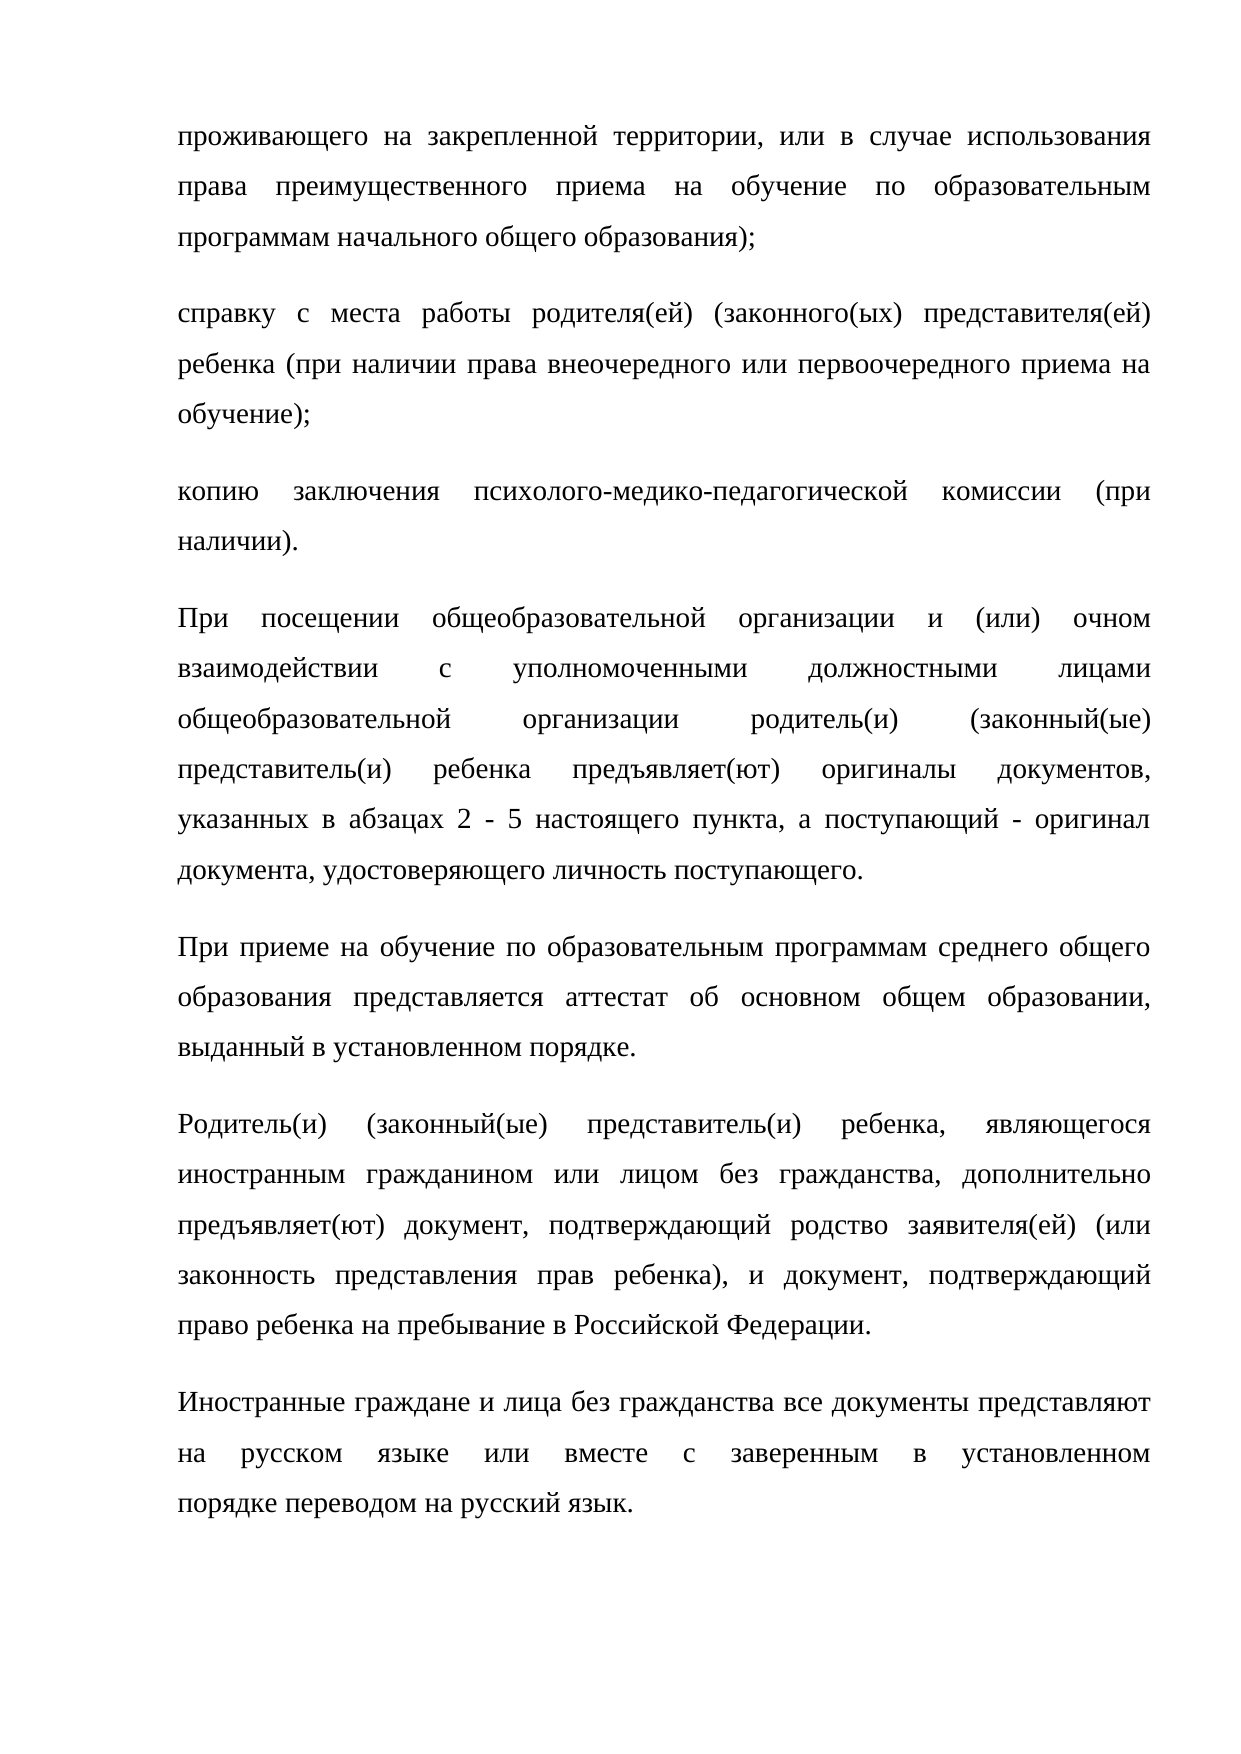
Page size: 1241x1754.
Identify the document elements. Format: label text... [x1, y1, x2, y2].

text При приеме на обучение по образовательным программам среднего общего образования представляется аттестат об основном общем образовании, выданный в установленном порядке. [177, 929, 1152, 1063]
text копию заключения психолого-медико-педагогической комиссии (при наличии). [177, 473, 1152, 557]
text Родитель(и) (законный(ые) представитель(и) ребенка, являющегося иностранным гражданином или лицом без гражданства, дополнительно предъявляет(ют) документ, подтверждающий родство заявителя(ей) (или законность представления прав ребенка), и документ, подтверждающий право ребенка на пребывание в Российской Федерации. [177, 1106, 1152, 1341]
text Иностранные граждане и лица без гражданства все документы представляют на русском языке или вместе с заверенным в установленном порядке переводом на русский язык. [177, 1384, 1152, 1518]
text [177, 118, 1152, 252]
text справку с места работы родителя(ей) (законного(ых) представителя(ей) ребенка (при наличии права внеочередного или первоочередного приема на обучение); [177, 296, 1152, 430]
text При посещении общеобразовательной организации и (или) очном взаимодействии с уполномоченными должностными лицами общеобразовательной организации родитель(и) (законный(ые) представитель(и) ребенка предъявляет(ют) оригиналы документов, указанных в абзацах 2 - 5 настоящего пункта, а поступающий - оригинал документа, удостоверяющего личность поступающего. [177, 600, 1152, 885]
